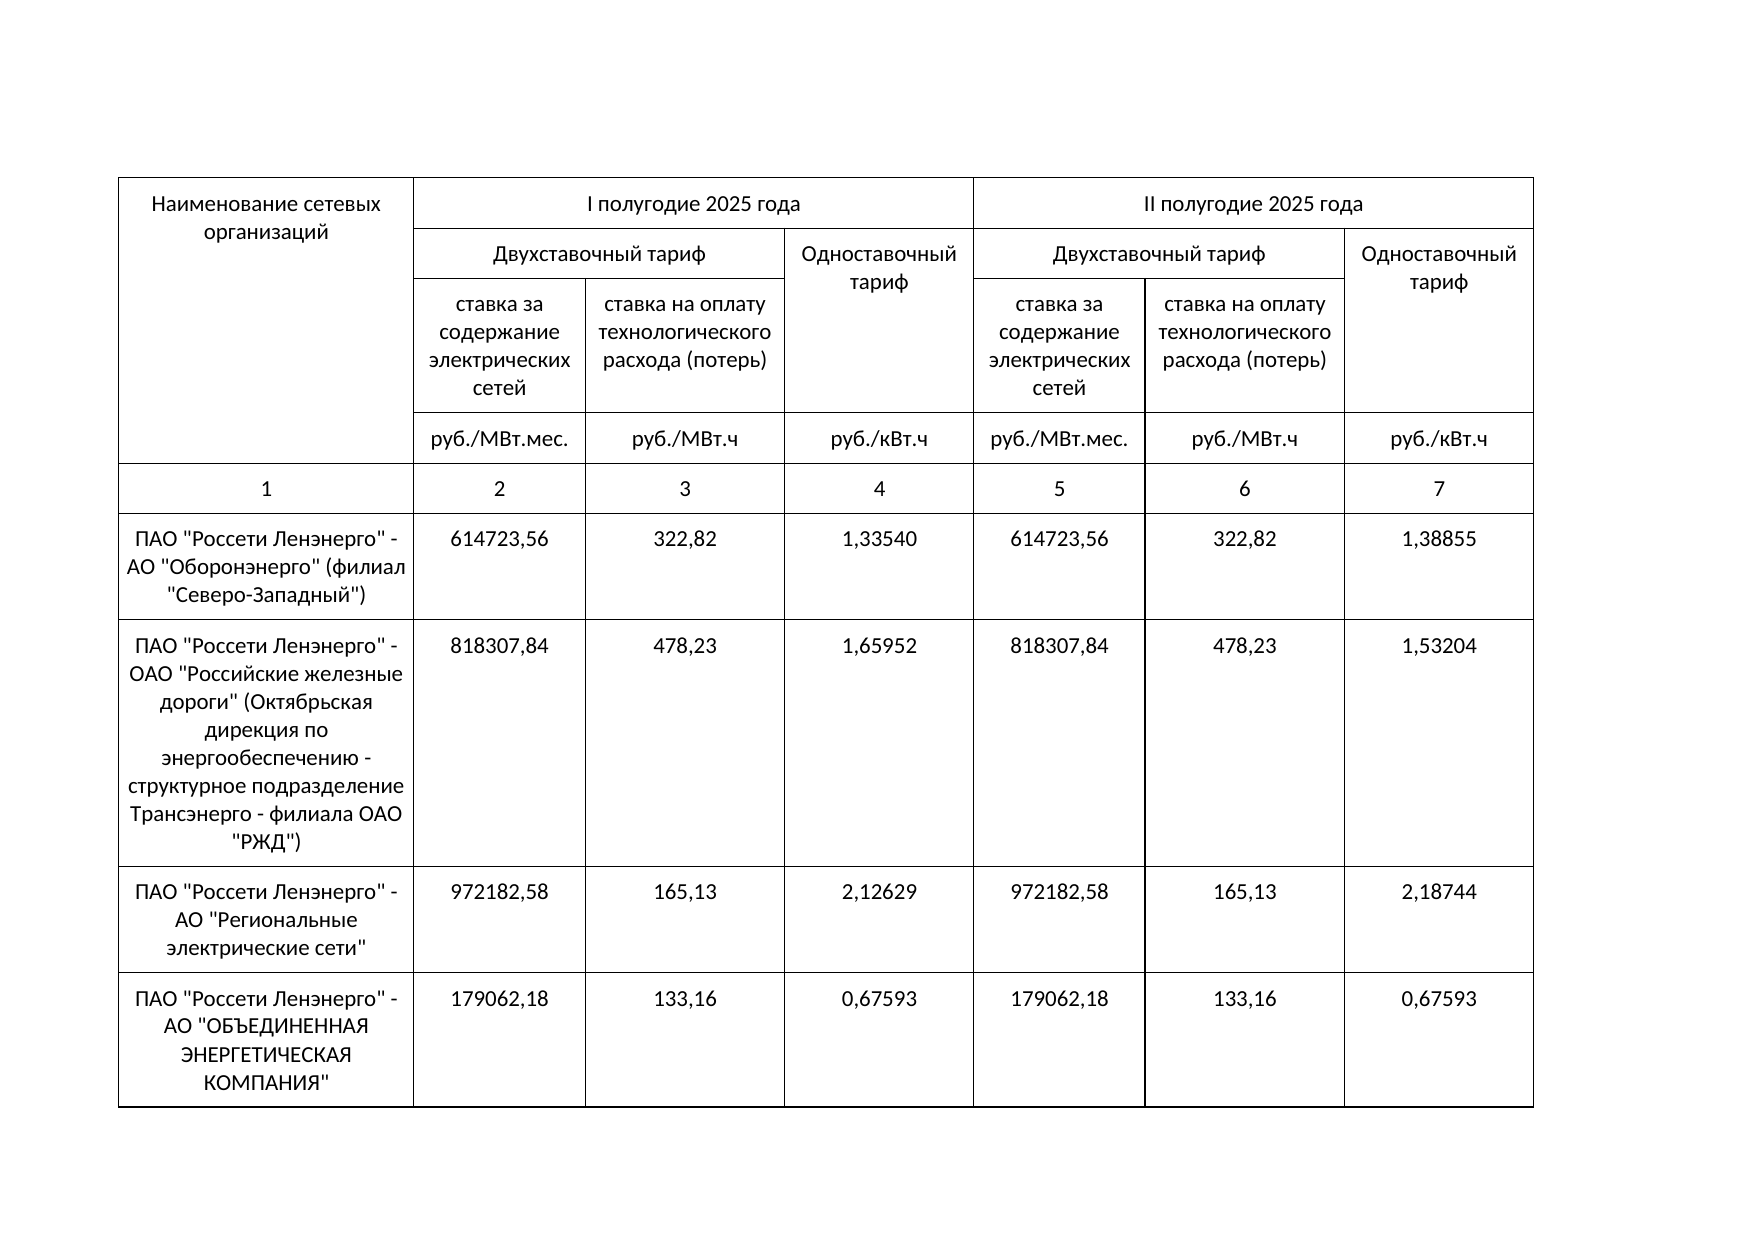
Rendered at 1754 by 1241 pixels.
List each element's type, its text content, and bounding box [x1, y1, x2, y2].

table_cell 972182,58 [414, 867, 585, 972]
table_cell Двухставочный тариф [414, 229, 784, 278]
table_header II полугодие 2025 года [974, 178, 1533, 227]
table_cell 1 [119, 464, 413, 513]
table_cell 1,53204 [1345, 620, 1533, 866]
table_cell 4 [785, 464, 973, 513]
table_cell 478,23 [586, 620, 784, 866]
table_cell 818307,84 [414, 620, 585, 866]
table_cell ставка на оплату технологического расхода (потерь) [586, 279, 784, 412]
table_cell 5 [974, 464, 1144, 513]
table_cell 6 [1146, 464, 1344, 513]
table_cell ПАО "Россети Ленэнерго" - АО "ОБЪЕДИНЕННАЯ ЭНЕРГЕТИЧЕСКАЯ КОМПАНИЯ" [119, 973, 413, 1106]
table_cell 322,82 [586, 514, 784, 619]
table_header I полугодие 2025 года [414, 178, 973, 227]
table_header Наименование сетевых организаций [119, 178, 413, 462]
table_cell ПАО "Россети Ленэнерго" - АО "Региональные электрические сети" [119, 867, 413, 972]
table_cell ПАО "Россети Ленэнерго" - ОАО "Российские железные дороги" (Октябрьская дирекция по энергообеспечению - структурное подразделение Трансэнерго - филиала ОАО "РЖД") [119, 620, 413, 866]
table_cell 133,16 [1146, 973, 1344, 1106]
table_cell руб./МВт.ч [586, 413, 784, 462]
table_cell 2 [414, 464, 585, 513]
table_cell 614723,56 [414, 514, 585, 619]
table_cell Двухставочный тариф [974, 229, 1344, 278]
table_cell ПАО "Россети Ленэнерго" - АО "Оборонэнерго" (филиал "Северо-Западный") [119, 514, 413, 619]
table_cell 1,33540 [785, 514, 973, 619]
table_cell 7 [1345, 464, 1533, 513]
table_cell 478,23 [1146, 620, 1344, 866]
table_cell 972182,58 [974, 867, 1144, 972]
table_cell Одноставочный тариф [1345, 229, 1533, 412]
table_cell 179062,18 [414, 973, 585, 1106]
table_cell 3 [586, 464, 784, 513]
table_cell 614723,56 [974, 514, 1144, 619]
table_cell 2,18744 [1345, 867, 1533, 972]
table_cell 133,16 [586, 973, 784, 1106]
table_cell 0,67593 [785, 973, 973, 1106]
table_cell 165,13 [1146, 867, 1344, 972]
table_cell руб./МВт.мес. [414, 413, 585, 462]
table_cell 165,13 [586, 867, 784, 972]
table_cell 179062,18 [974, 973, 1144, 1106]
table_cell руб./кВт.ч [785, 413, 973, 462]
table_cell Одноставочный тариф [785, 229, 973, 412]
table_cell 0,67593 [1345, 973, 1533, 1106]
table_cell 2,12629 [785, 867, 973, 972]
table_cell ставка за содержание электрических сетей [414, 279, 585, 412]
table_cell ставка на оплату технологического расхода (потерь) [1146, 279, 1344, 412]
table_cell 818307,84 [974, 620, 1144, 866]
table_cell 1,38855 [1345, 514, 1533, 619]
table_cell 1,65952 [785, 620, 973, 866]
table_cell ставка за содержание электрических сетей [974, 279, 1144, 412]
table_cell руб./МВт.ч [1146, 413, 1344, 462]
table_cell руб./кВт.ч [1345, 413, 1533, 462]
table_cell руб./МВт.мес. [974, 413, 1144, 462]
table_cell 322,82 [1146, 514, 1344, 619]
